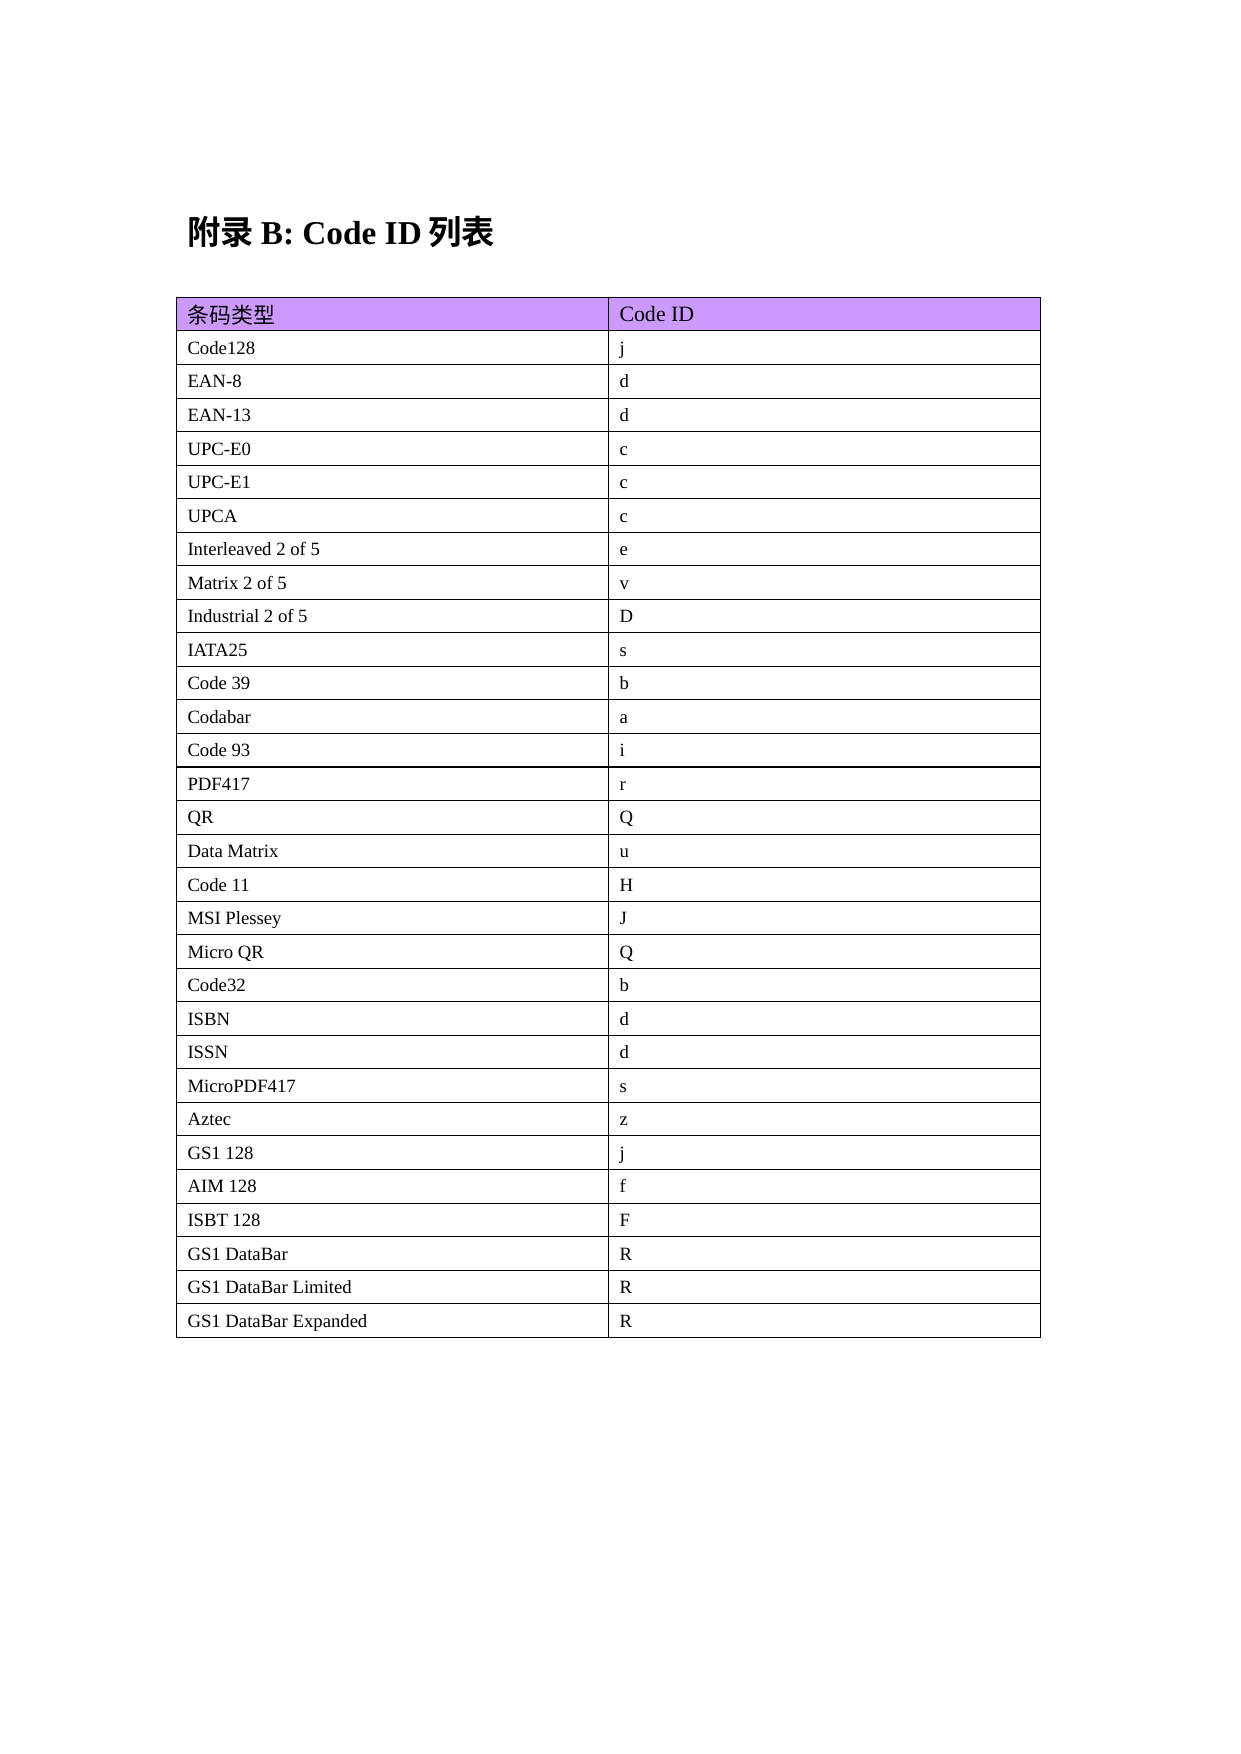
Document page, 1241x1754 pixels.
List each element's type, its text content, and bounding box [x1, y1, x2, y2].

table_cell e [609, 533, 1040, 565]
table_cell Micro QR [177, 935, 608, 968]
table_cell H [609, 868, 1040, 901]
table_cell c [609, 499, 1040, 532]
table_cell ISBT 128 [177, 1204, 608, 1236]
table_cell Codabar [177, 700, 608, 733]
table_cell b [609, 667, 1040, 699]
table_cell Q [609, 801, 1040, 833]
table_cell r [609, 768, 1040, 800]
table_cell j [609, 331, 1040, 364]
table_cell IATA25 [177, 633, 608, 666]
table_cell GS1 128 [177, 1136, 608, 1169]
table_cell Code32 [177, 969, 608, 1001]
table_cell d [609, 365, 1040, 397]
table_cell GS1 DataBar Expanded [177, 1304, 608, 1337]
table_cell i [609, 734, 1040, 766]
table_cell AIM 128 [177, 1170, 608, 1202]
table_cell UPC-E0 [177, 432, 608, 464]
table_cell R [609, 1271, 1040, 1303]
table_cell GS1 DataBar [177, 1237, 608, 1269]
table_cell GS1 DataBar Limited [177, 1271, 608, 1303]
table_cell D [609, 600, 1040, 632]
table_cell s [609, 1069, 1040, 1102]
table_cell Data Matrix [177, 835, 608, 867]
table_header 条码类型 [177, 298, 608, 330]
table_cell R [609, 1304, 1040, 1337]
table_cell Aztec [177, 1103, 608, 1135]
table_cell Industrial 2 of 5 [177, 600, 608, 632]
table_cell c [609, 432, 1040, 464]
table_cell MicroPDF417 [177, 1069, 608, 1102]
table_cell v [609, 566, 1040, 599]
table_cell ISBN [177, 1002, 608, 1035]
table_cell z [609, 1103, 1040, 1135]
subtitle 附录B: Code ID列表 [187, 197, 1053, 262]
table_cell d [609, 1036, 1040, 1068]
table_cell Matrix 2 of 5 [177, 566, 608, 599]
table_cell EAN-13 [177, 399, 608, 431]
table_cell f [609, 1170, 1040, 1202]
table_cell UPC-E1 [177, 466, 608, 498]
table_cell d [609, 399, 1040, 431]
table_cell d [609, 1002, 1040, 1035]
table_cell J [609, 902, 1040, 934]
table_cell u [609, 835, 1040, 867]
table_cell PDF417 [177, 768, 608, 800]
table_cell j [609, 1136, 1040, 1169]
table_header Code ID [609, 298, 1040, 330]
table_cell MSI Plessey [177, 902, 608, 934]
table_cell Q [609, 935, 1040, 968]
table_cell s [609, 633, 1040, 666]
table_cell ISSN [177, 1036, 608, 1068]
table_cell a [609, 700, 1040, 733]
table_cell Code 93 [177, 734, 608, 766]
table_cell Interleaved 2 of 5 [177, 533, 608, 565]
table_cell QR [177, 801, 608, 833]
table_cell R [609, 1237, 1040, 1269]
table_cell Code128 [177, 331, 608, 364]
table_cell UPCA [177, 499, 608, 532]
table_cell F [609, 1204, 1040, 1236]
table_cell Code 11 [177, 868, 608, 901]
table_cell c [609, 466, 1040, 498]
table_cell b [609, 969, 1040, 1001]
table_cell Code 39 [177, 667, 608, 699]
table_cell EAN-8 [177, 365, 608, 397]
